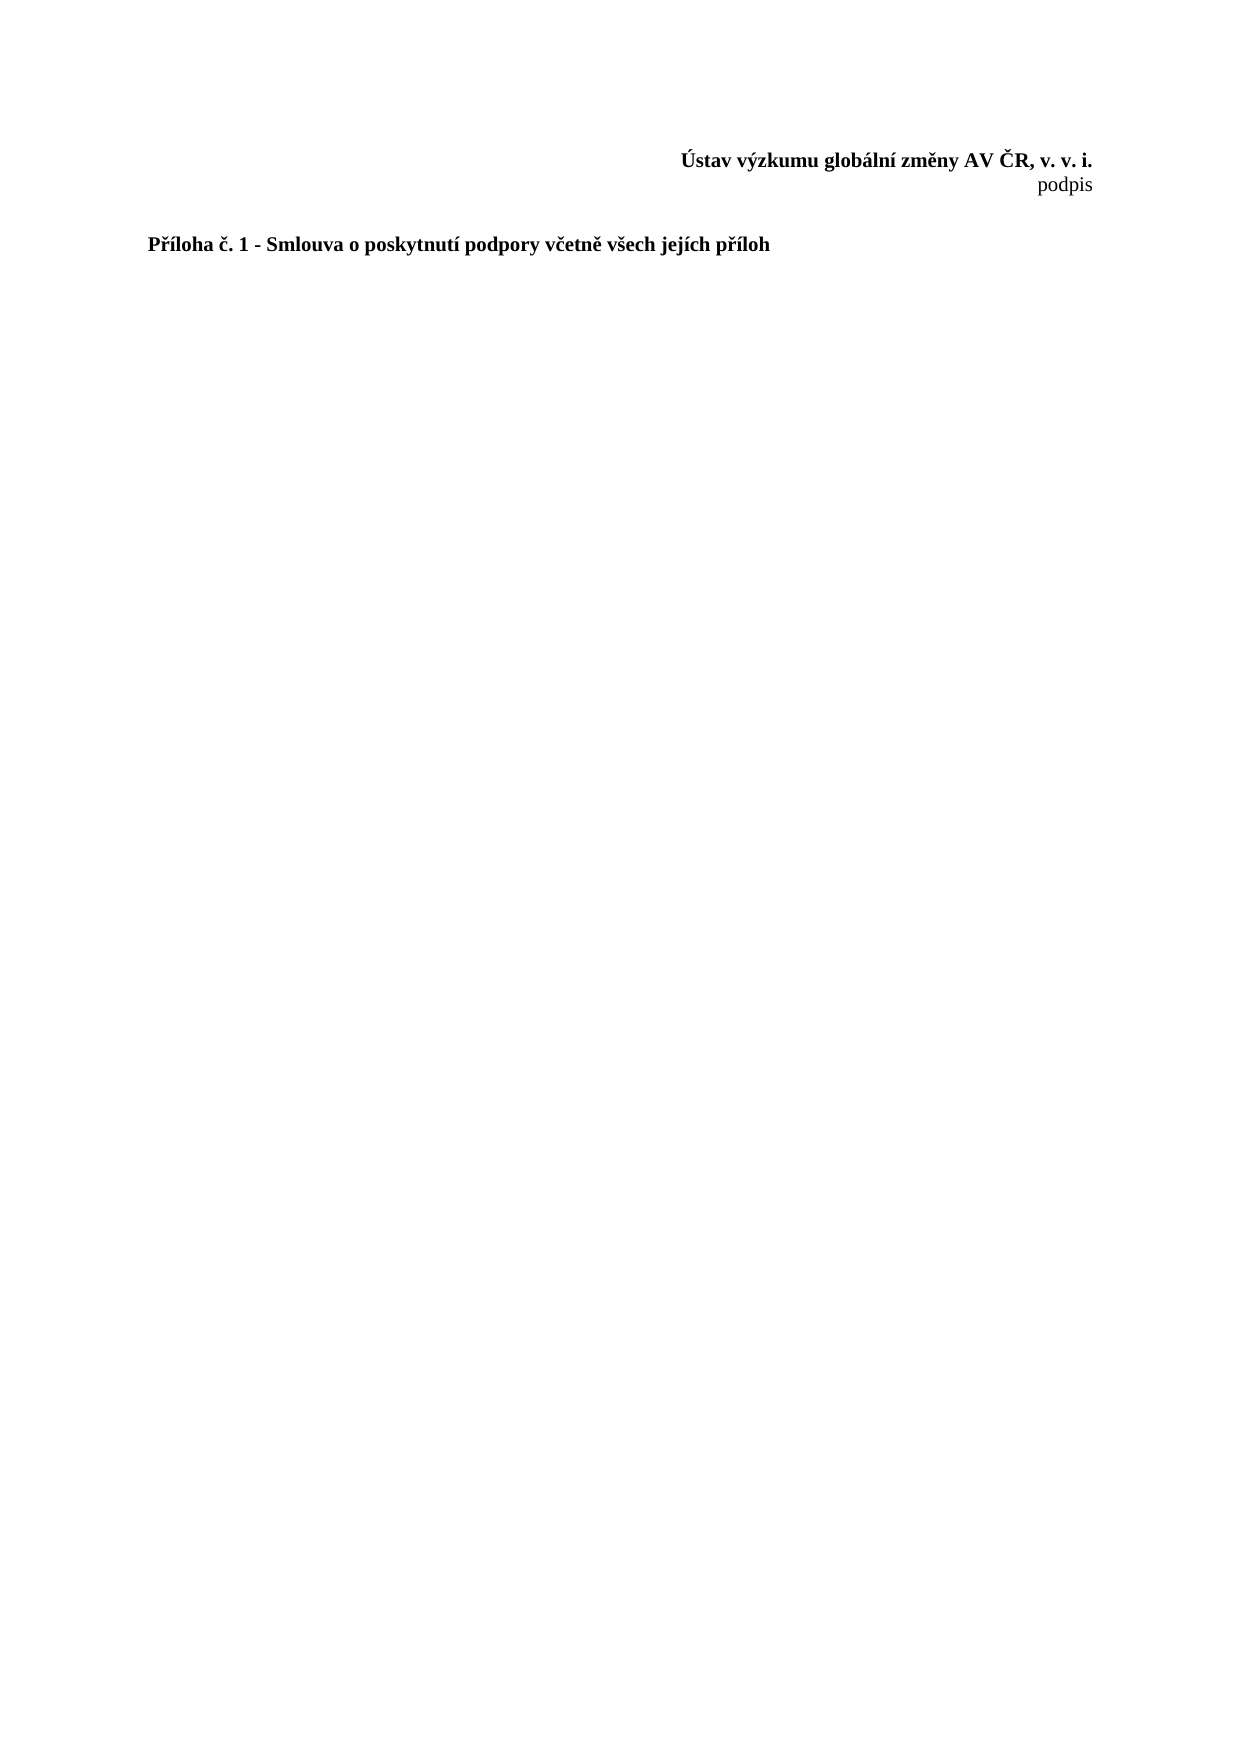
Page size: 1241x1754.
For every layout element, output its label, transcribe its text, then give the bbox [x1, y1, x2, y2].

text Ústav výzkumu globální změny AV ČR, v. v. i. [148, 148, 1093, 172]
text podpis [148, 172, 1093, 196]
text Příloha č. 1 - Smlouva o poskytnutí podpory včetně všech jejích příloh [148, 232, 1093, 256]
